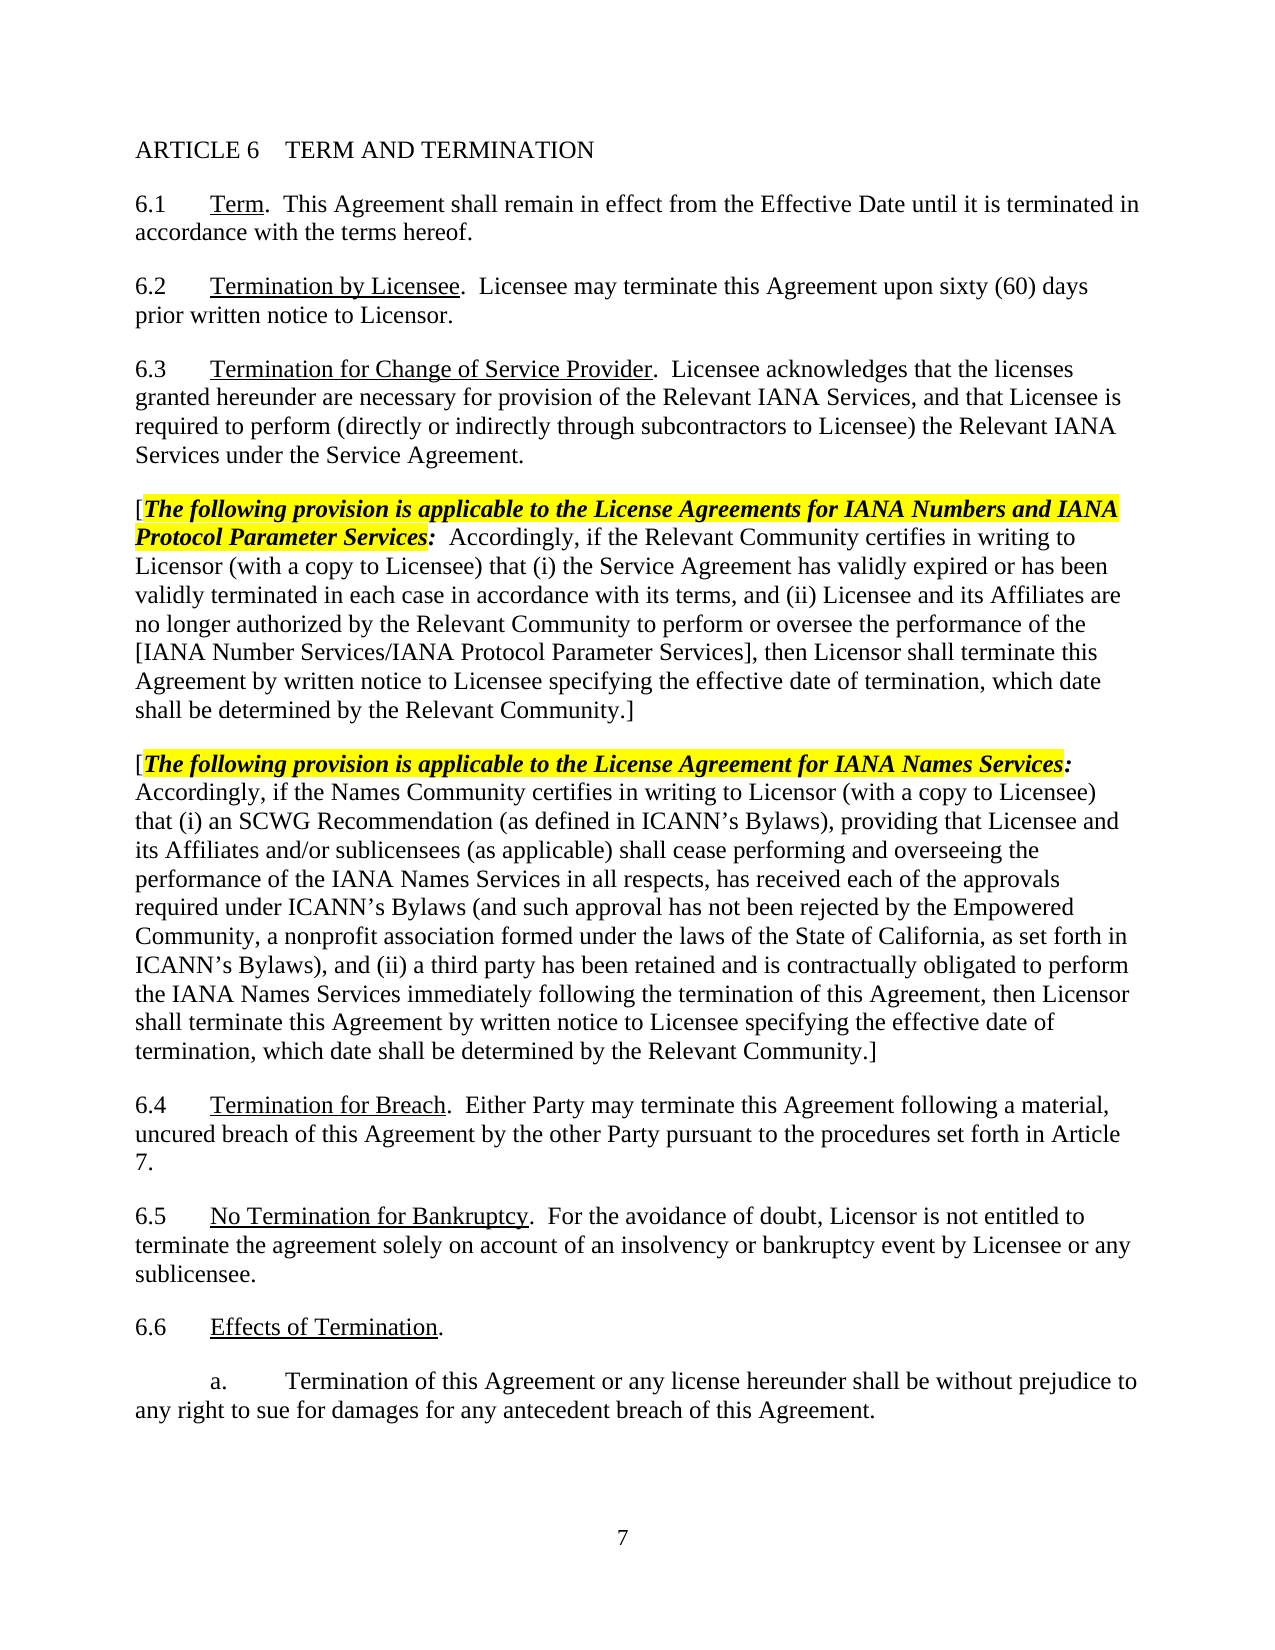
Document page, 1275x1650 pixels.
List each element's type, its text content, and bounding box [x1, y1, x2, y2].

text [The following provision is applicable to the License Agreements for IANA Numbers and IANA Protocol Parameter Services: Accordingly, if the Relevant Community certifies in writing to Licensor (with a copy to Licensee) that (i) the Service Agreement has validly expired or has been validly terminated in each case in accordance with its terms, and (ii) Licensee and its Affiliates are no longer authorized by the Relevant Community to perform or oversee the performance of the [IANA Number Services/IANA Protocol Parameter Services], then Licensor shall terminate this Agreement by written notice to Licensee specifying the effective date of termination, which date shall be determined by the Relevant Community.] [135, 494, 1140, 724]
text a. Termination of this Agreement or any license hereunder shall be without prejudice to any right to sue for damages for any antecedent breach of this Agreement. [135, 1366, 1140, 1424]
text 6.4 Termination for Breach. Either Party may terminate this Agreement following a material, uncured breach of this Agreement by the other Party pursuant to the procedures set forth in Article 7. [135, 1090, 1140, 1176]
text 6.1 Term. This Agreement shall remain in effect from the Effective Date until it is terminated in accordance with the terms hereof. [135, 189, 1140, 246]
text 6.2 Termination by Licensee. Licensee may terminate this Agreement upon sixty (60) days prior written notice to Licensor. [135, 271, 1140, 329]
text 6.3 Termination for Change of Service Provider. Licensee acknowledges that the licenses granted hereunder are necessary for provision of the Relevant IANA Services, and that Licensee is required to perform (directly or indirectly through subcontractors to Licensee) the Relevant IANA Services under the Service Agreement. [135, 354, 1140, 469]
text ARTICLE 6 TERM AND TERMINATION [135, 135, 1140, 164]
text [The following provision is applicable to the License Agreement for IANA Names Services: Accordingly, if the Names Community certifies in writing to Licensor (with a copy to Licensee) that (i) an SCWG Recommendation (as defined in ICANN’s Bylaws), providing that Licensee and its Affiliates and/or sublicensees (as applicable) shall cease performing and overseeing the performance of the IANA Names Services in all respects, has received each of the approvals required under ICANN’s Bylaws (and such approval has not been rejected by the Empowered Community, a nonprofit association formed under the laws of the State of California, as set forth in ICANN’s Bylaws), and (ii) a third party has been retained and is contractually obligated to perform the IANA Names Services immediately following the termination of this Agreement, then Licensor shall terminate this Agreement by written notice to Licensee specifying the effective date of termination, which date shall be determined by the Relevant Community.] [135, 749, 1140, 1065]
text 6.6 Effects of Termination. [135, 1312, 1140, 1341]
text 6.5 No Termination for Bankruptcy. For the avoidance of doubt, Licensor is not entitled to terminate the agreement solely on account of an insolvency or bankruptcy event by Licensee or any sublicensee. [135, 1201, 1140, 1287]
